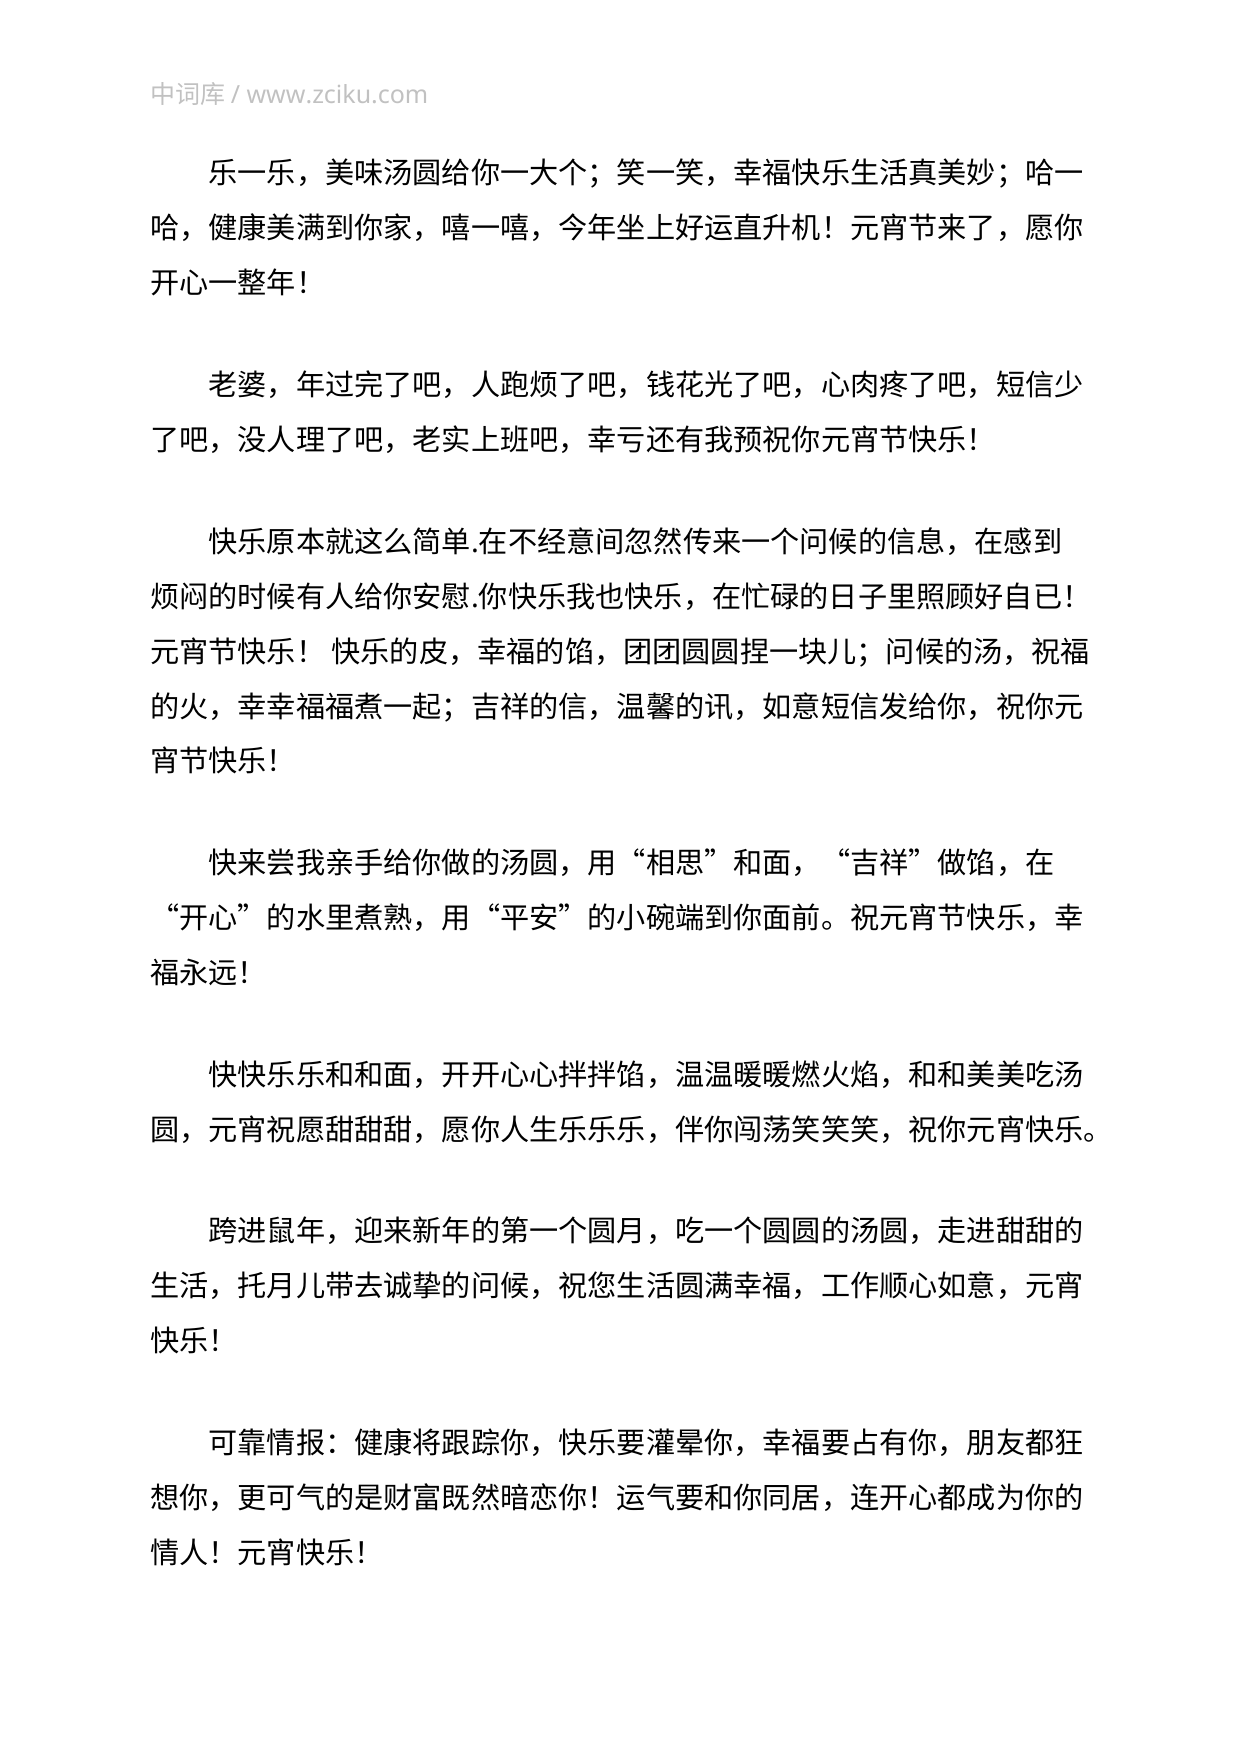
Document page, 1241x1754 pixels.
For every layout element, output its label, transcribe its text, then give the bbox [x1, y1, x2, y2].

text 跨进鼠年，迎来新年的第一个圆月，吃一个圆圆的汤圆，走进甜甜的生活，托月儿带去诚挚的问候，祝您生活圆满幸福，工作顺心如意，元宵快乐！ [150, 1208, 1090, 1360]
text 可靠情报：健康将跟踪你，快乐要灌晕你，幸福要占有你，朋友都狂想你，更可气的是财富既然暗恋你！运气要和你同居，连开心都成为你的情人！元宵快乐！ [150, 1419, 1090, 1572]
text 快乐原本就这么简单.在不经意间忽然传来一个问候的信息，在感到烦闷的时候有人给你安慰.你快乐我也快乐，在忙碌的日子里照顾好自已！元宵节快乐！ 快乐的皮，幸福的馅，团团圆圆捏一块儿；问候的汤，祝福的火，幸幸福福煮一起；吉祥的信，温馨的讯，如意短信发给你，祝你元宵节快乐！ [150, 518, 1090, 780]
text 快快乐乐和和面，开开心心拌拌馅，温温暖暖燃火焰，和和美美吃汤圆，元宵祝愿甜甜甜，愿你人生乐乐乐，伴你闯荡笑笑笑，祝你元宵快乐。 [150, 1051, 1090, 1148]
text 老婆，年过完了吧，人跑烦了吧，钱花光了吧，心肉疼了吧，短信少了吧，没人理了吧，老实上班吧，幸亏还有我预祝你元宵节快乐！ [150, 362, 1090, 459]
text 乐一乐，美味汤圆给你一大个；笑一笑，幸福快乐生活真美妙；哈一哈，健康美满到你家，嘻一嘻，今年坐上好运直升机！元宵节来了，愿你开心一整年！ [150, 150, 1090, 302]
text 快来尝我亲手给你做的汤圆，用“相思”和面，“吉祥”做馅，在“开心”的水里煮熟，用“平安”的小碗端到你面前。祝元宵节快乐，幸福永远！ [150, 840, 1090, 992]
